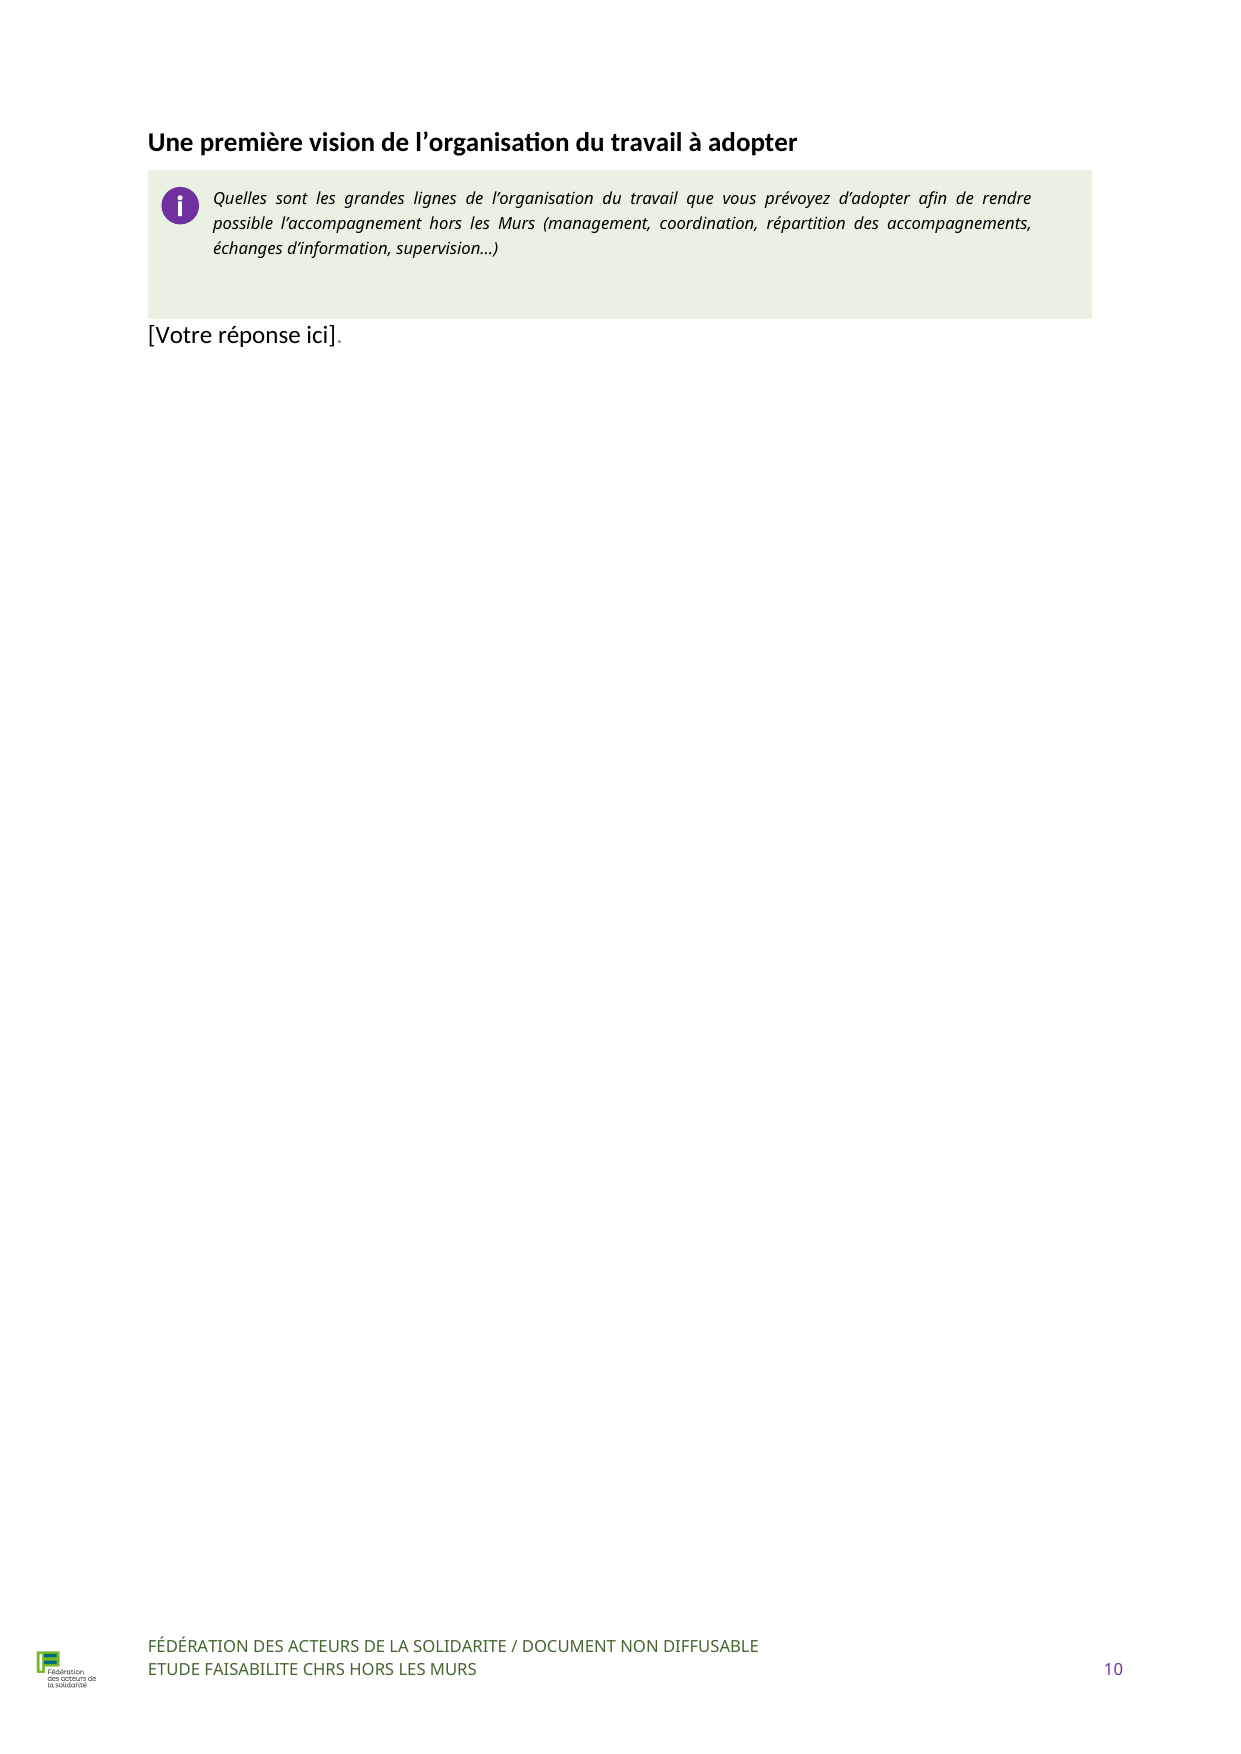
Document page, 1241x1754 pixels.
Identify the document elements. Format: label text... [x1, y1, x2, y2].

table_header Quelles sont les grandes lignes de l’organisation du travail que vous prévoyez d’adopter afin de rendre possible l’accompagnement hors les Murs (management, coordination, répartition des accompagnements, échanges d’information, supervision…) [213, 170, 1092, 319]
subtitle Une première vision de l’organisation du travail à adopter [148, 125, 1092, 158]
table_header [148, 170, 213, 319]
picture [35, 1650, 98, 1690]
